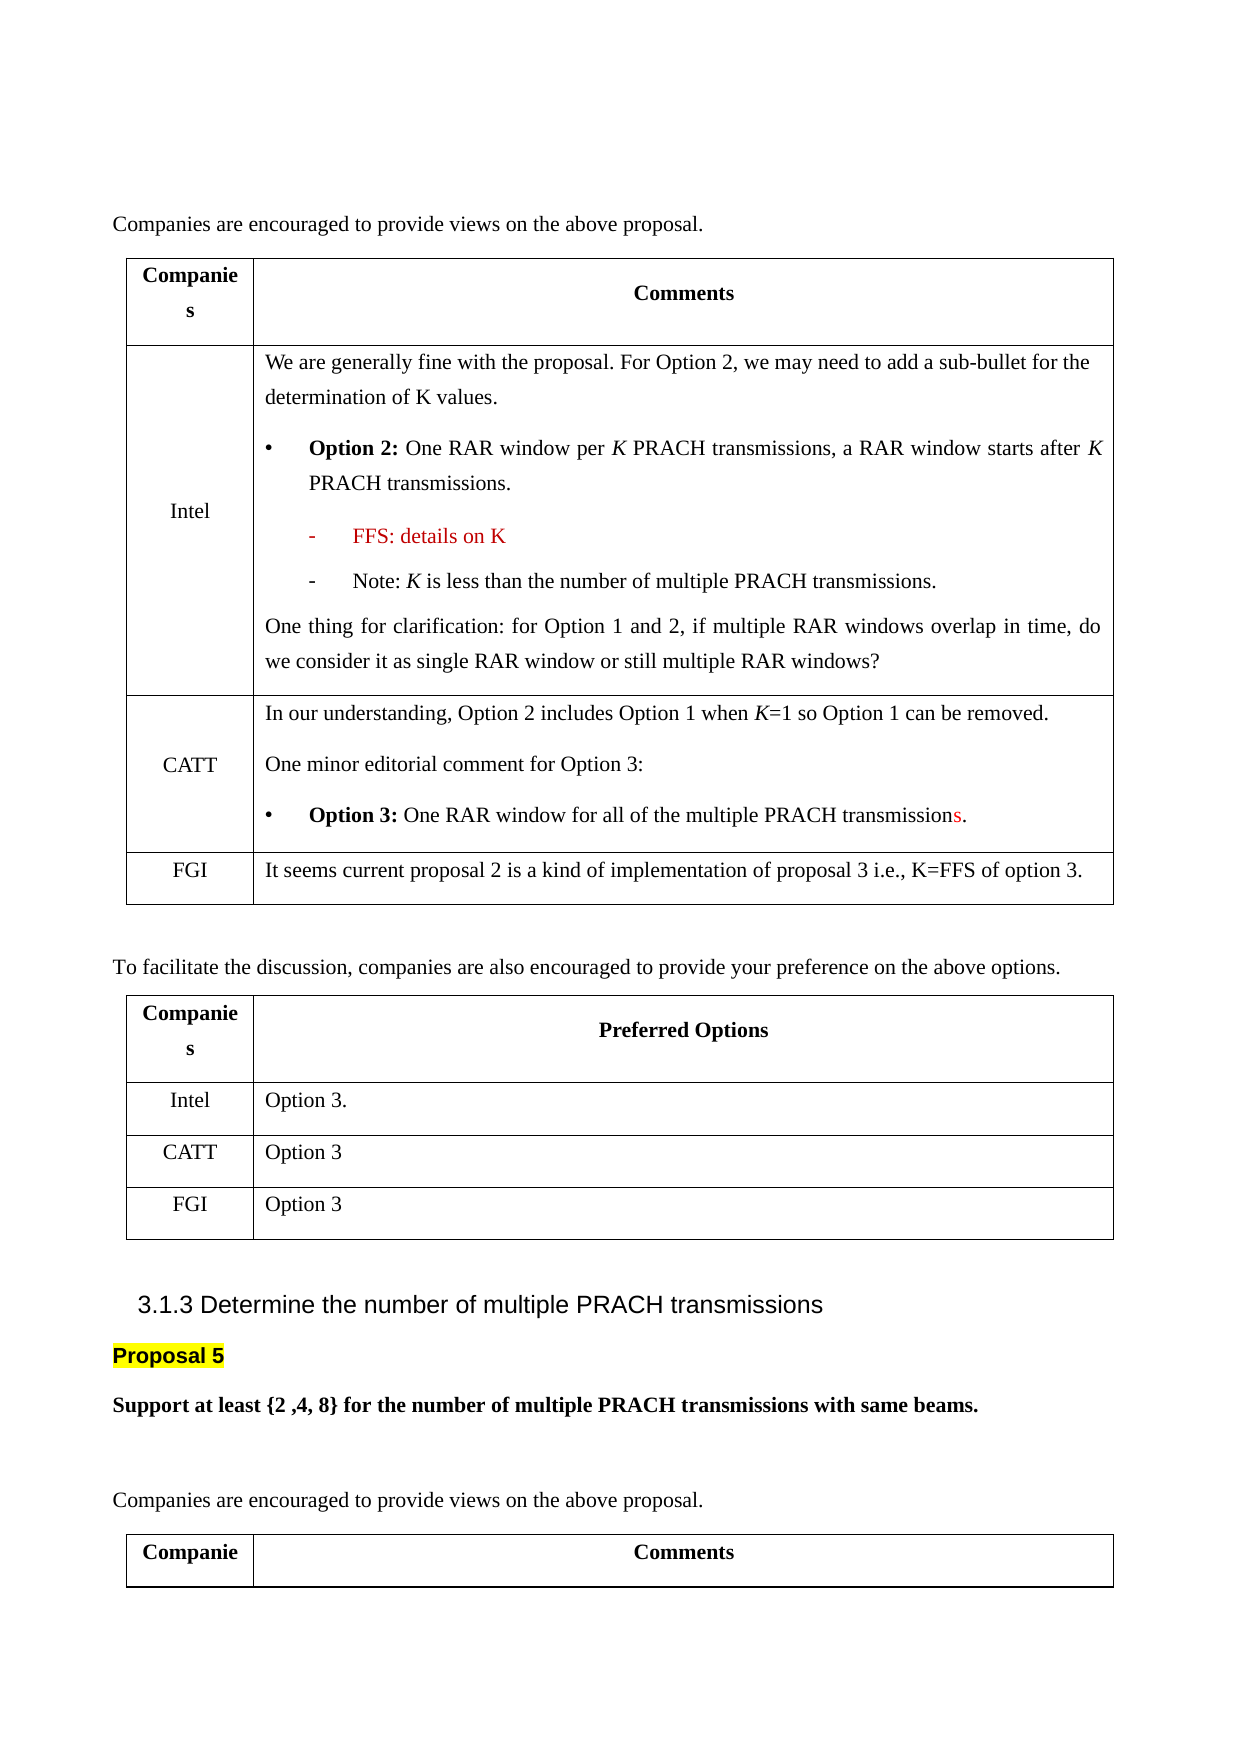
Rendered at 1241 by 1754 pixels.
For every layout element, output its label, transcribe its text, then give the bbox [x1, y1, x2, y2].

text Companies are encouraged to provide views on the above proposal. [112, 207, 1128, 239]
table_header Companies [127, 1535, 253, 1586]
table_header Comments [254, 259, 1113, 344]
table_header Comments [254, 1535, 1113, 1586]
table_cell Option 3. [254, 1083, 1113, 1134]
table_header Preferred Options [254, 996, 1113, 1082]
table_cell It seems current proposal 2 is a kind of implementation of proposal 3 i.e., K=FFS of option 3. [254, 853, 1113, 904]
table_cell CATT [127, 696, 253, 852]
subtitle 3.1.3 Determine the number of multiple PRACH transmissions [112, 1289, 1128, 1321]
table_cell FGI [127, 853, 253, 904]
text Support at least {2 ,4, 8} for the number of multiple PRACH transmissions with same beams. [112, 1388, 1128, 1421]
table_cell We are generally fine with the proposal. For Option 2, we may need to add a sub-bullet for the determination of K values. Option 2: One RAR window per K PRACH transmissions, a RAR window starts after K PRACH transmissions. FFS: details on K Note: K is less than the number of multiple PRACH transmissions. One thing for clarification: for Option 1 and 2, if multiple RAR windows overlap in time, do we consider it as single RAR window or still multiple RAR windows? [254, 346, 1113, 695]
table_cell CATT [127, 1136, 253, 1187]
table_header Companies [127, 259, 253, 344]
subtitle Proposal 5 [112, 1340, 1128, 1372]
text To facilitate the discussion, companies are also encouraged to provide your preference on the above options. [112, 950, 1128, 983]
table_cell Option 3 [254, 1188, 1113, 1239]
table_cell Option 3 [254, 1136, 1113, 1187]
text Companies are encouraged to provide views on the above proposal. [112, 1484, 1128, 1516]
table_cell Intel [127, 346, 253, 695]
table_cell In our understanding, Option 2 includes Option 1 when K=1 so Option 1 can be removed. One minor editorial comment for Option 3: Option 3: One RAR window for all of the multiple PRACH transmissions. [254, 696, 1113, 852]
table_cell Intel [127, 1083, 253, 1134]
table_header Companies [127, 996, 253, 1082]
table_cell FGI [127, 1188, 253, 1239]
